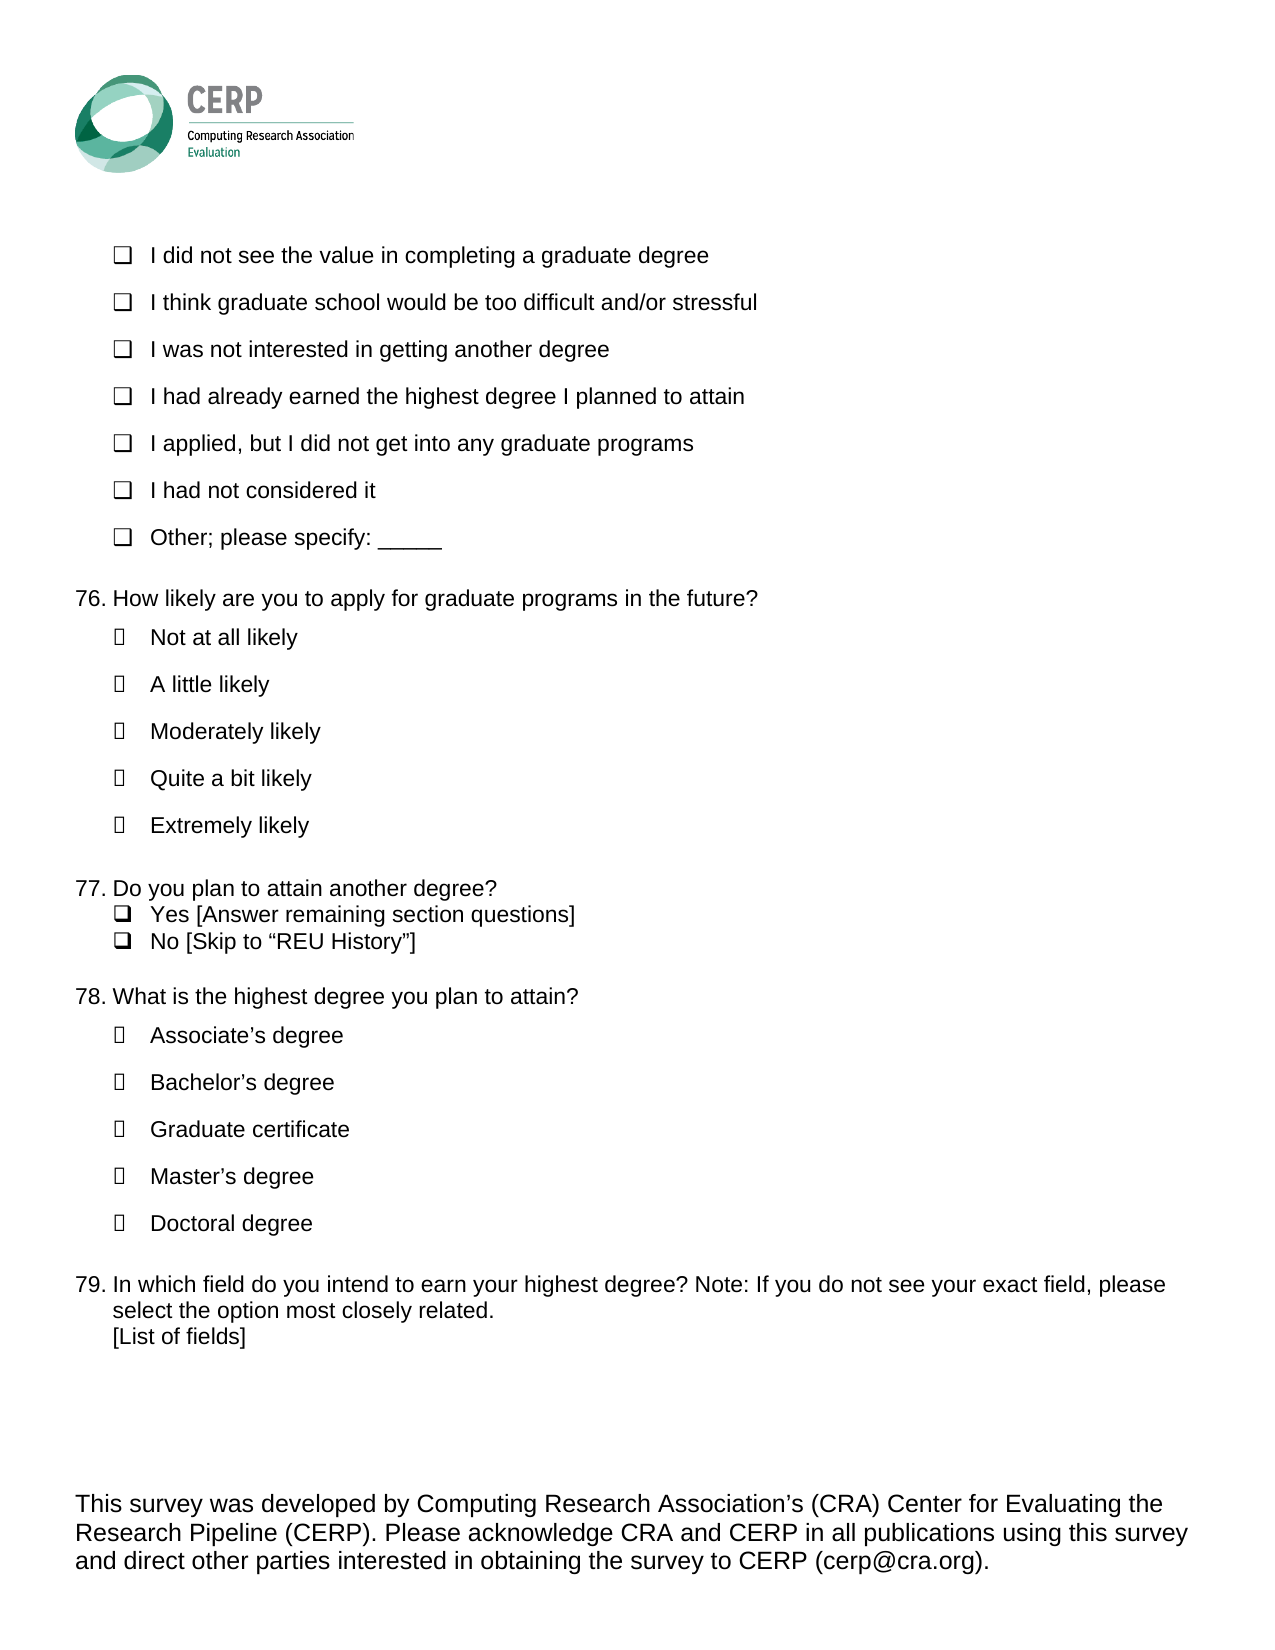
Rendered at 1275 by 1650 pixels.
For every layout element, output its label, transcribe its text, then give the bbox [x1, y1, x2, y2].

list Do you plan to attain another degree? [75, 875, 1200, 901]
list What is the highest degree you plan to attain? [75, 983, 1200, 1009]
list Extremely likely [112, 799, 1200, 875]
list Associate’s degree [112, 1009, 1200, 1056]
list Bachelor’s degree [112, 1056, 1200, 1103]
list Not at all likely [112, 611, 1200, 658]
list A little likely [112, 658, 1200, 705]
list I did not see the value in completing a graduate degree [112, 230, 1200, 277]
list Master’s degree [112, 1150, 1200, 1197]
list How likely are you to apply for graduate programs in the future? [75, 585, 1200, 611]
picture [75, 75, 354, 173]
text [List of fields] [112, 1323, 1200, 1349]
list Yes [Answer remaining section questions] [112, 901, 1200, 928]
list In which field do you intend to earn your highest degree? Note: If you do not see your exact field, please select the option most closely related. [75, 1271, 1200, 1323]
list I was not interested in getting another degree [112, 324, 1200, 371]
list I had already earned the highest degree I planned to attain [112, 371, 1200, 418]
list I applied, but I did not get into any graduate programs [112, 418, 1200, 465]
list Quite a bit likely [112, 752, 1200, 799]
list No [Skip to “REU History”] [112, 928, 1200, 983]
list Doctoral degree [112, 1197, 1200, 1244]
list Graduate certificate [112, 1103, 1200, 1150]
list I think graduate school would be too difficult and/or stressful [112, 277, 1200, 324]
list Moderately likely [112, 705, 1200, 752]
list I had not considered it [112, 465, 1200, 512]
list Other; please specify: _____ [112, 512, 1200, 559]
